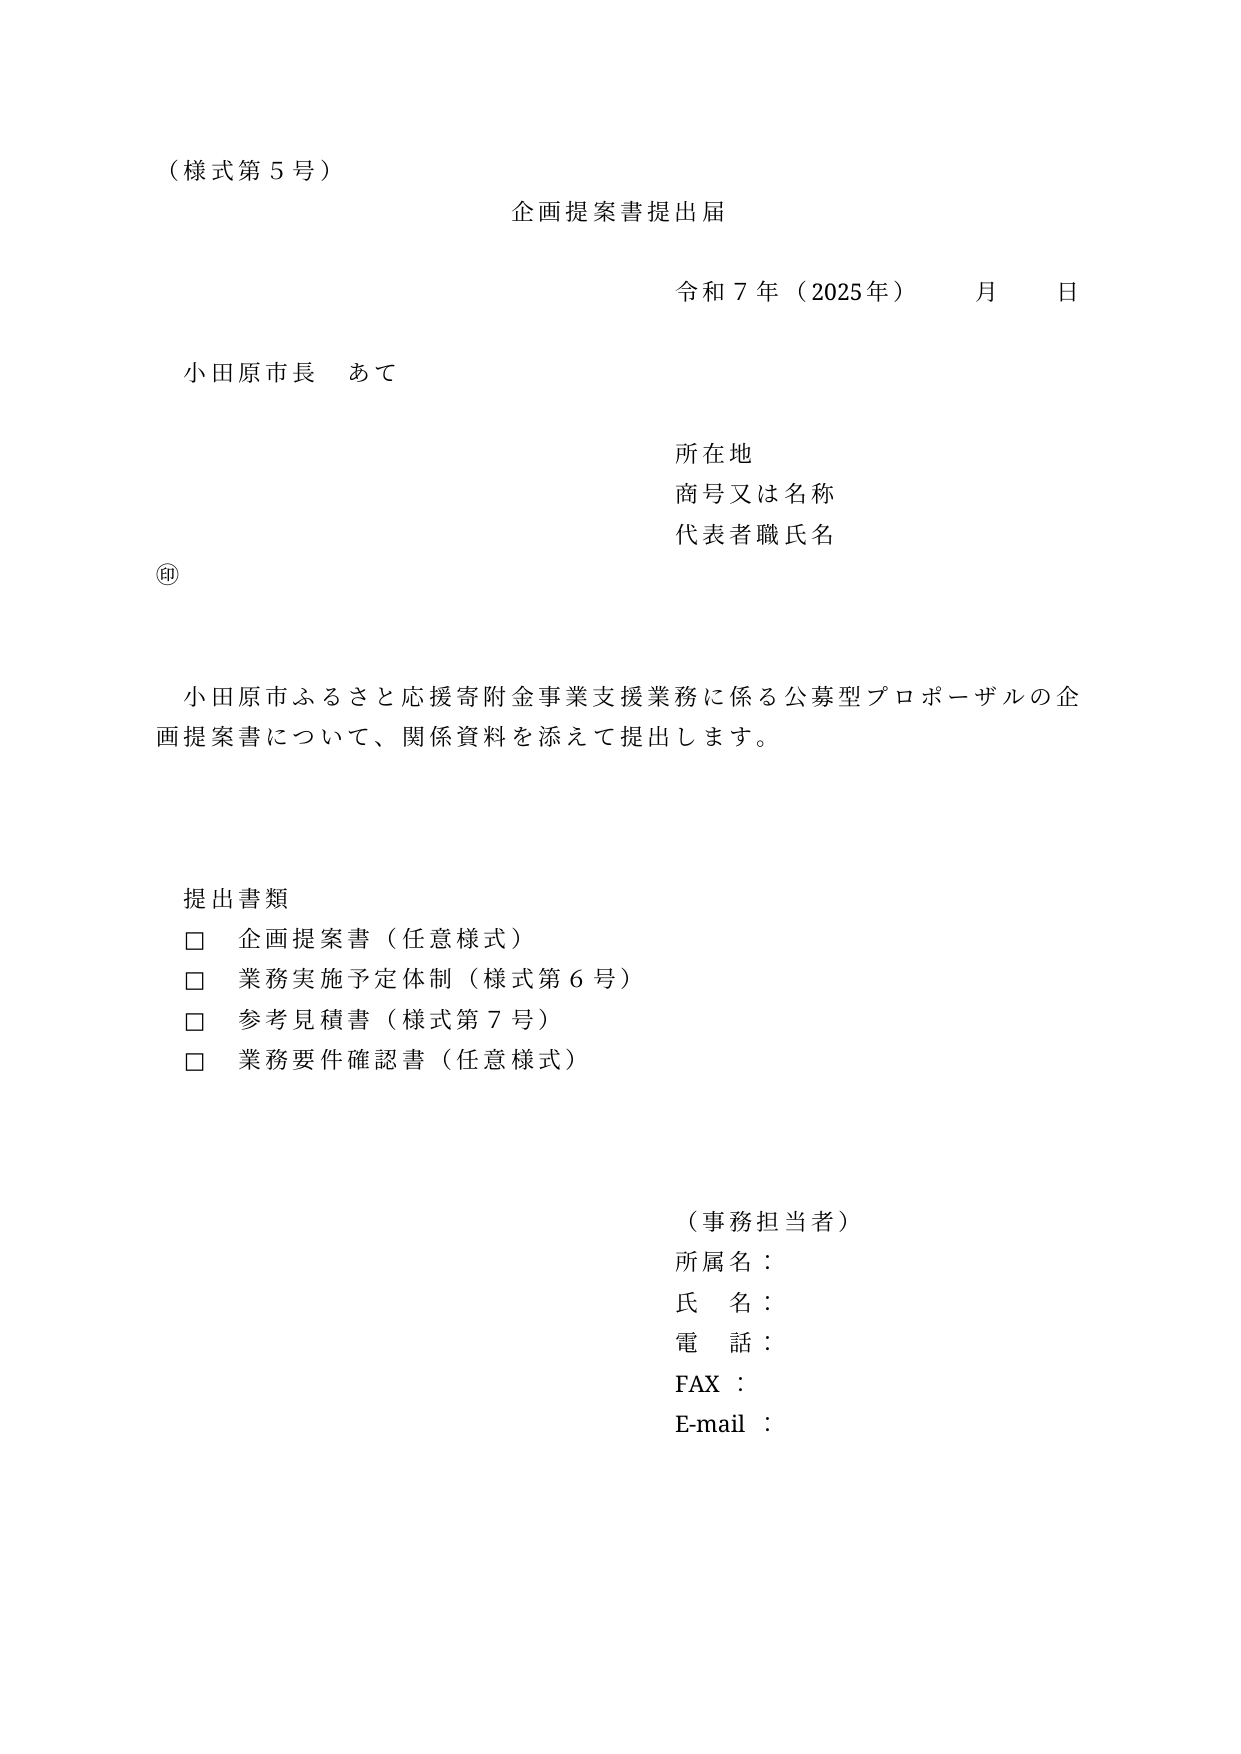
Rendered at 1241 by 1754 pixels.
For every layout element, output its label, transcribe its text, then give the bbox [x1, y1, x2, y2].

text 商号又は名称 [156, 473, 1084, 513]
text □ 業務実施予定体制（様式第６号） [156, 958, 1084, 998]
text E-mail： [156, 1402, 1084, 1443]
text 小田原市長 あて [156, 352, 1084, 392]
text FAX： [156, 1362, 1084, 1402]
text □ 業務要件確認書（任意様式） [156, 1039, 1084, 1079]
text 所在地 [156, 432, 1084, 473]
text （事務担当者） [156, 1200, 1084, 1241]
text □ 企画提案書（任意様式） [180, 917, 1149, 958]
text 令和７年（2025年） 月 日 [156, 271, 1084, 311]
text 氏 名： [156, 1281, 1084, 1322]
text 提出書類 [156, 877, 1084, 917]
text 企画提案書提出届 [156, 190, 1084, 230]
text （様式第５号） [156, 149, 1084, 190]
text 代表者職氏名 ㊞ [156, 513, 1084, 594]
text 電 話： [156, 1322, 1084, 1362]
text □ 参考見積書（様式第７号） [156, 998, 1084, 1039]
text 所属名： [156, 1241, 1084, 1281]
text 小田原市ふるさと応援寄附金事業支援業務に係る公募型プロポーザルの企画提案書について、関係資料を添えて提出します。 [156, 675, 1084, 756]
